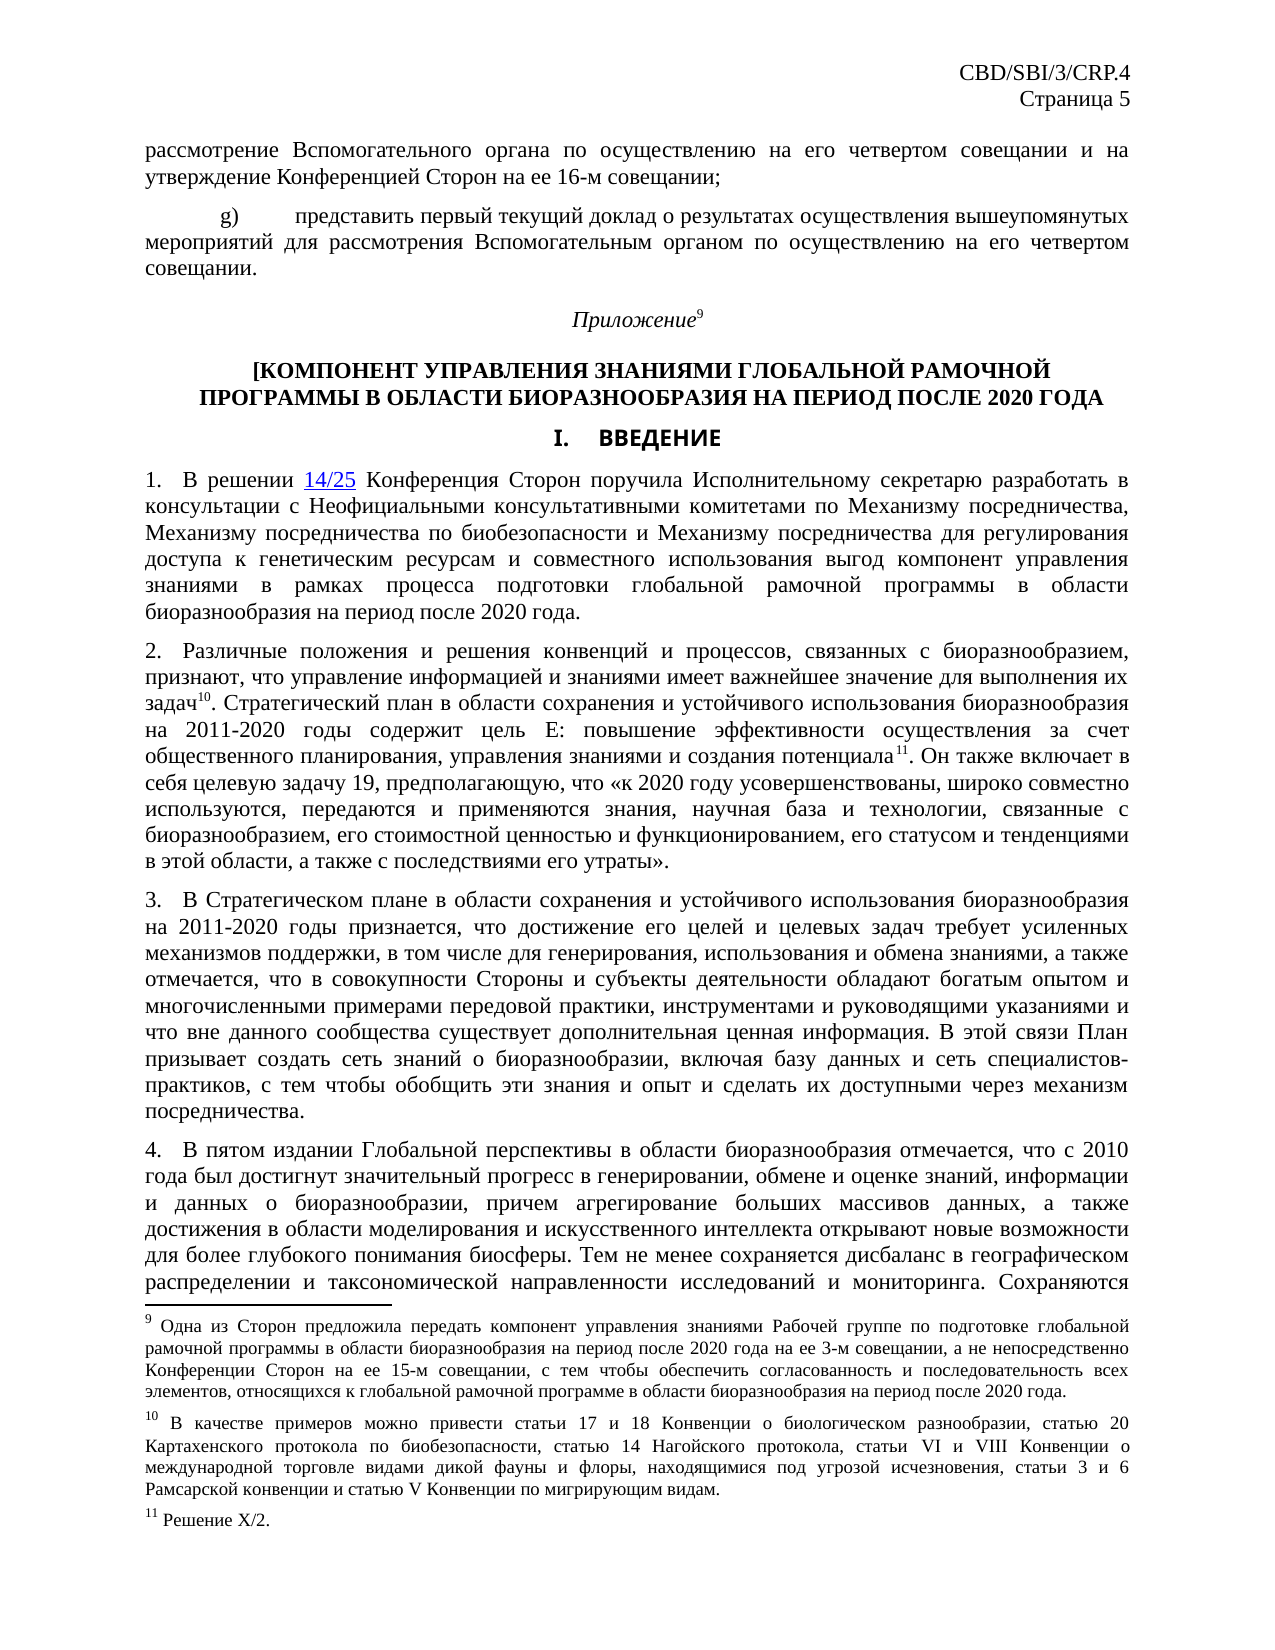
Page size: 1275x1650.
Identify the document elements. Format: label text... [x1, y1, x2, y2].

text g) представить первый текущий доклад о результатах осуществления вышеупомянутых мероприятий для рассмотрения Вспомогательным органом по осуществлению на его четвертом совещании. [145, 202, 1130, 281]
list В Стратегическом плане в области сохранения и устойчивого использования биоразнообразия на 2011-2020 годы признается, что достижение его целей и целевых задач требует усиленных механизмов поддержки, в том числе для генерирования, использования и обмена знаниями, а также отмечается, что в совокупности Стороны и субъекты деятельности обладают богатым опытом и многочисленными примерами передовой практики, инструментами и руководящими указаниями и что вне данного сообщества существует дополнительная ценная информация. В этой связи План призывает создать сеть знаний о биоразнообразии, включая базу данных и сеть специалистов-практиков, с тем чтобы обобщить эти знания и опыт и сделать их доступными через механизм посредничества. [145, 886, 1130, 1124]
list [145, 1136, 1130, 1294]
subtitle Введение [145, 422, 1130, 454]
list Приложение [145, 306, 1130, 332]
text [145, 137, 1130, 189]
text [КОМПОНЕНТ УПРАВЛЕНИЯ ЗНАНИЯМИ ГЛОБАЛЬНОЙ РАМОЧНОЙ ПРОГРАММЫ В ОБЛАСТИ БИОРАЗНООБРАЗИЯ НА ПЕРИОД ПОСЛЕ 2020 ГОДА [173, 357, 1130, 410]
list Различные положения и решения конвенций и процессов, связанных с биоразнообразием, признают, что управление информацией и знаниями имеет важнейшее значение для выполнения их задач. Стратегический план в области сохранения и устойчивого использования биоразнообразия на 2011-2020 годы содержит цель E: повышение эффективности осуществления за счет общественного планирования, управления знаниями и создания потенциала. Он также включает в себя целевую задачу 19, предполагающую, что «к 2020 году усовершенствованы, широко совместно используются, передаются и применяются знания, научная база и технологии, связанные с биоразнообразием, его стоимостной ценностью и функционированием, его статусом и тенденциями в этой области, а также с последствиями его утраты». [145, 637, 1130, 874]
list В решении 14/25 Конференция Сторон поручила Исполнительному секретарю разработать в консультации с Неофициальными консультативными комитетами по Механизму посредничества, Механизму посредничества по биобезопасности и Механизму посредничества для регулирования доступа к генетическим ресурсам и совместного использования выгод компонент управления знаниями в рамках процесса подготовки глобальной рамочной программы в области биоразнообразия на период после 2020 года. [145, 466, 1130, 624]
